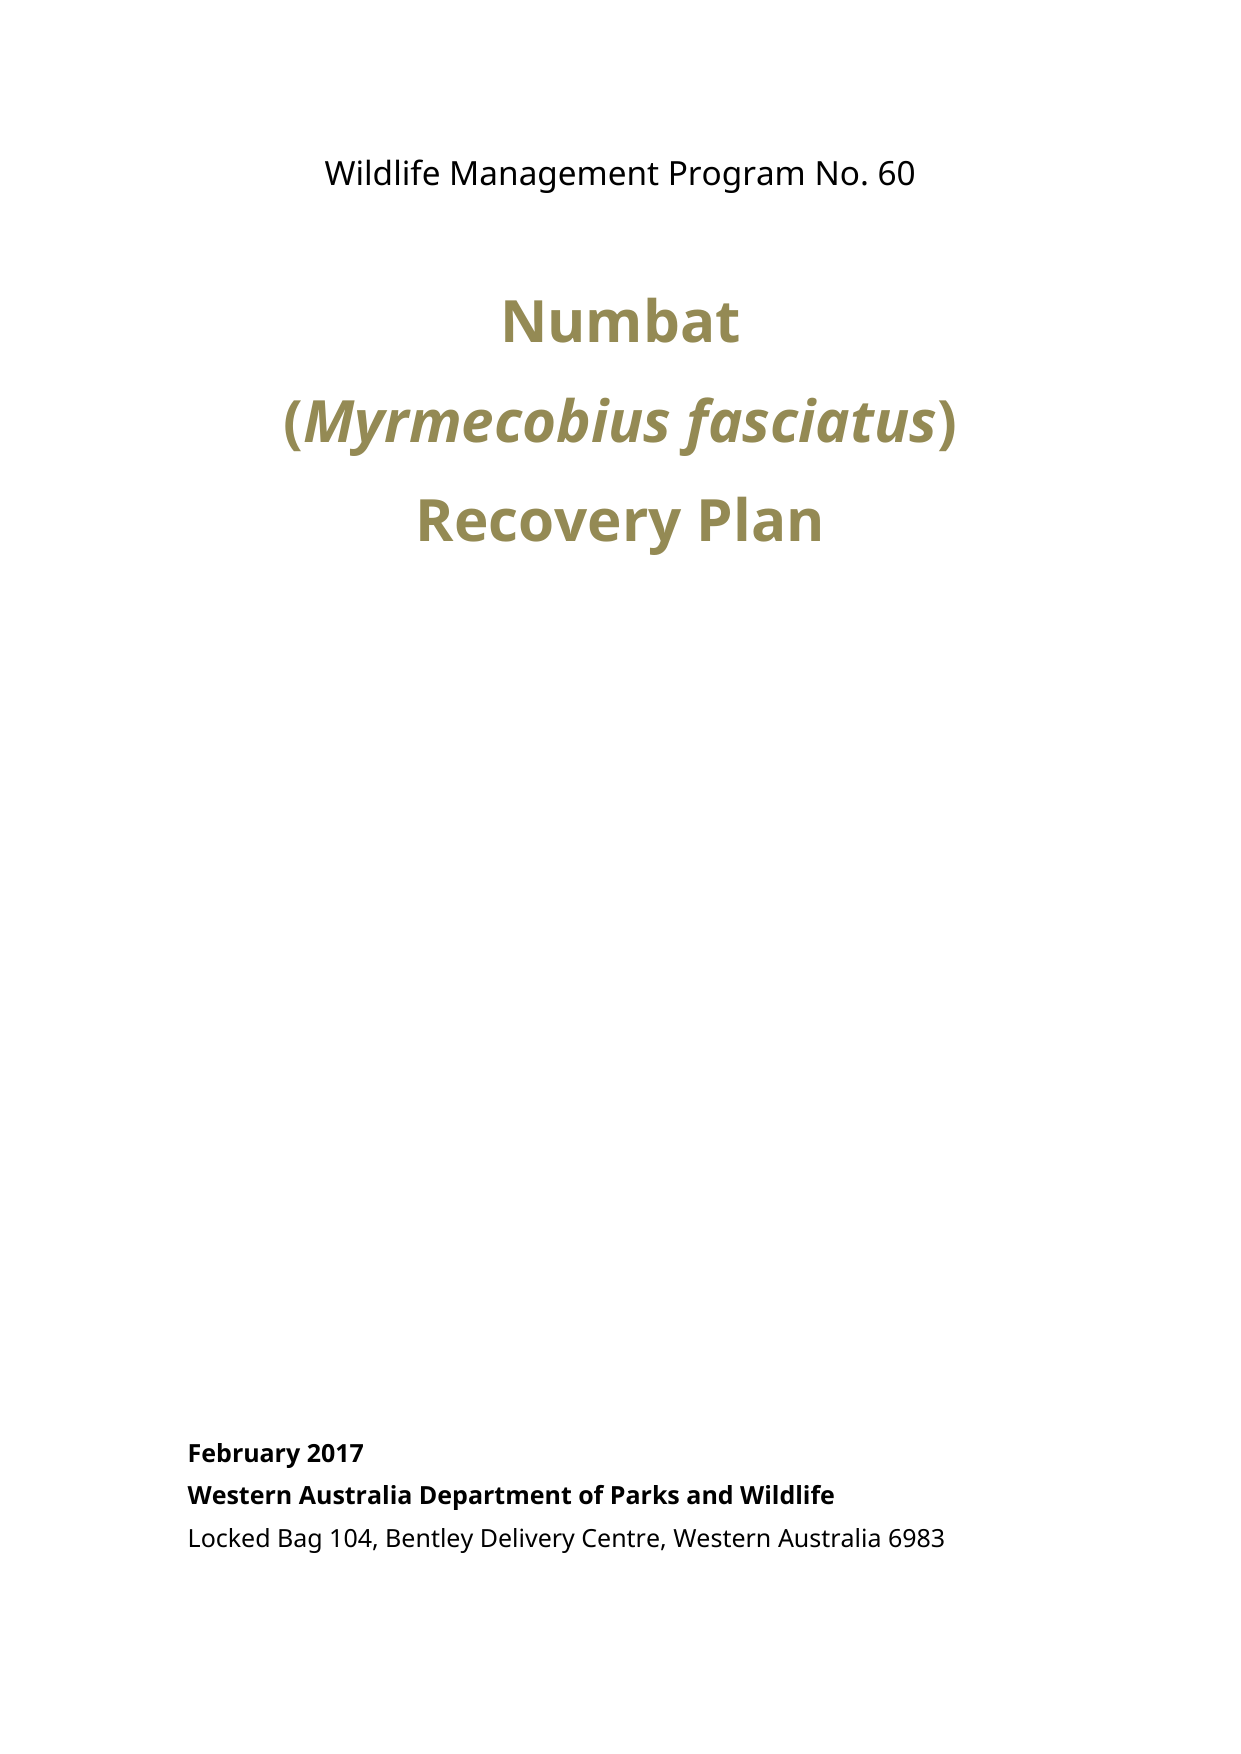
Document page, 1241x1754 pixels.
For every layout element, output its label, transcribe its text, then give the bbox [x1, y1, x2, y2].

text Recovery Plan [187, 479, 1053, 558]
text Wildlife Management Program No. 60 [187, 150, 1053, 195]
text February 2017 [187, 1435, 1053, 1469]
text (Myrmecobius fasciatus) [187, 380, 1053, 459]
text Locked Bag 104, Bentley Delivery Centre, Western Australia 6983 [187, 1520, 1053, 1554]
text Western Australia Department of Parks and Wildlife [187, 1478, 1053, 1512]
text Numbat [187, 280, 1053, 360]
